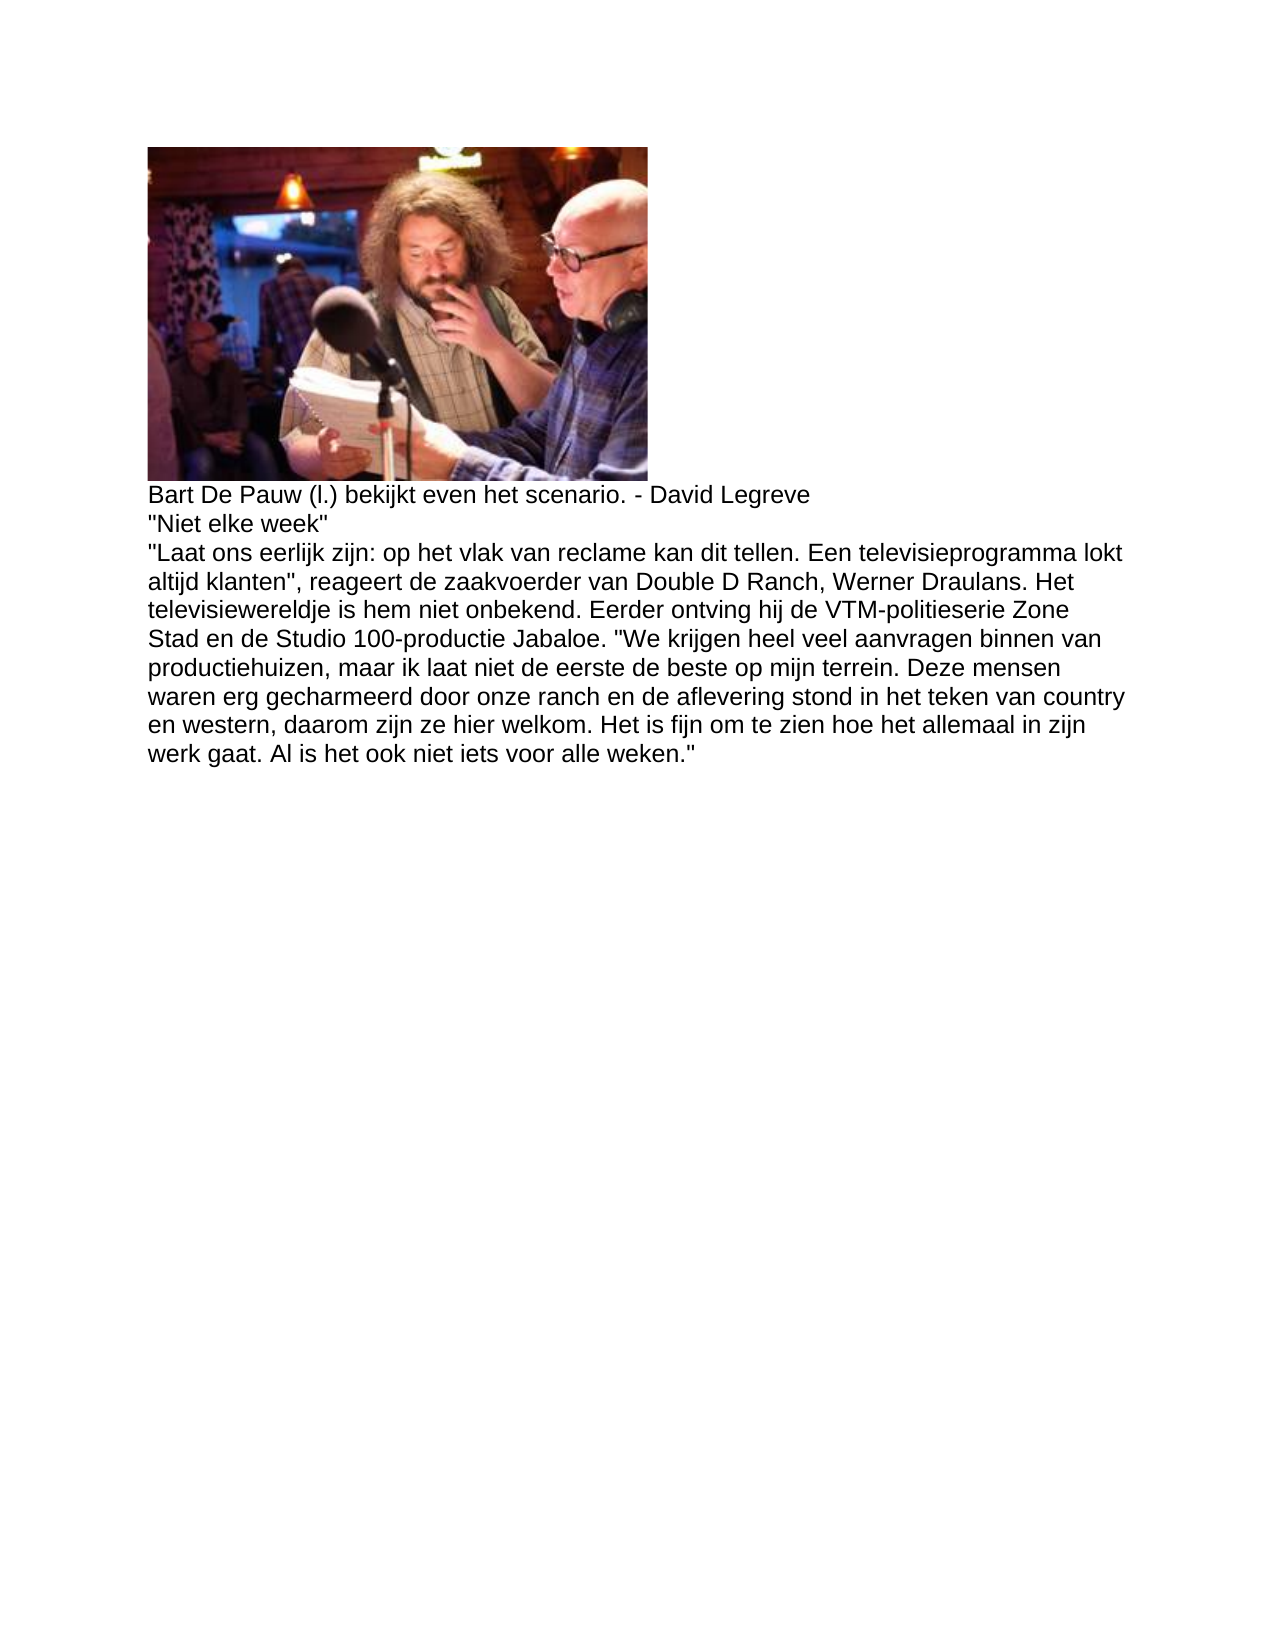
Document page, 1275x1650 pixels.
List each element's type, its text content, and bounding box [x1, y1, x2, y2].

text "Niet elke week" [148, 509, 1127, 538]
text "Laat ons eerlijk zijn: op het vlak van reclame kan dit tellen. Een televisieprogramma lokt altijd klanten", reageert de zaakvoerder van Double D Ranch, Werner Draulans. Het televisiewereldje is hem niet onbekend. Eerder ontving hij de VTM-politieserie Zone Stad en de Studio 100-productie Jabaloe. "We krijgen heel veel aanvragen binnen van productiehuizen, maar ik laat niet de eerste de beste op mijn terrein. Deze mensen waren erg gecharmeerd door onze ranch en de aflevering stond in het teken van country en western, daarom zijn ze hier welkom. Het is fijn om te zien hoe het allemaal in zijn werk gaat. Al is het ook niet iets voor alle weken." [148, 538, 1127, 768]
picture [147, 147, 648, 481]
text Bart De Pauw (l.) bekijkt even het scenario. - David Legreve [148, 480, 1127, 509]
